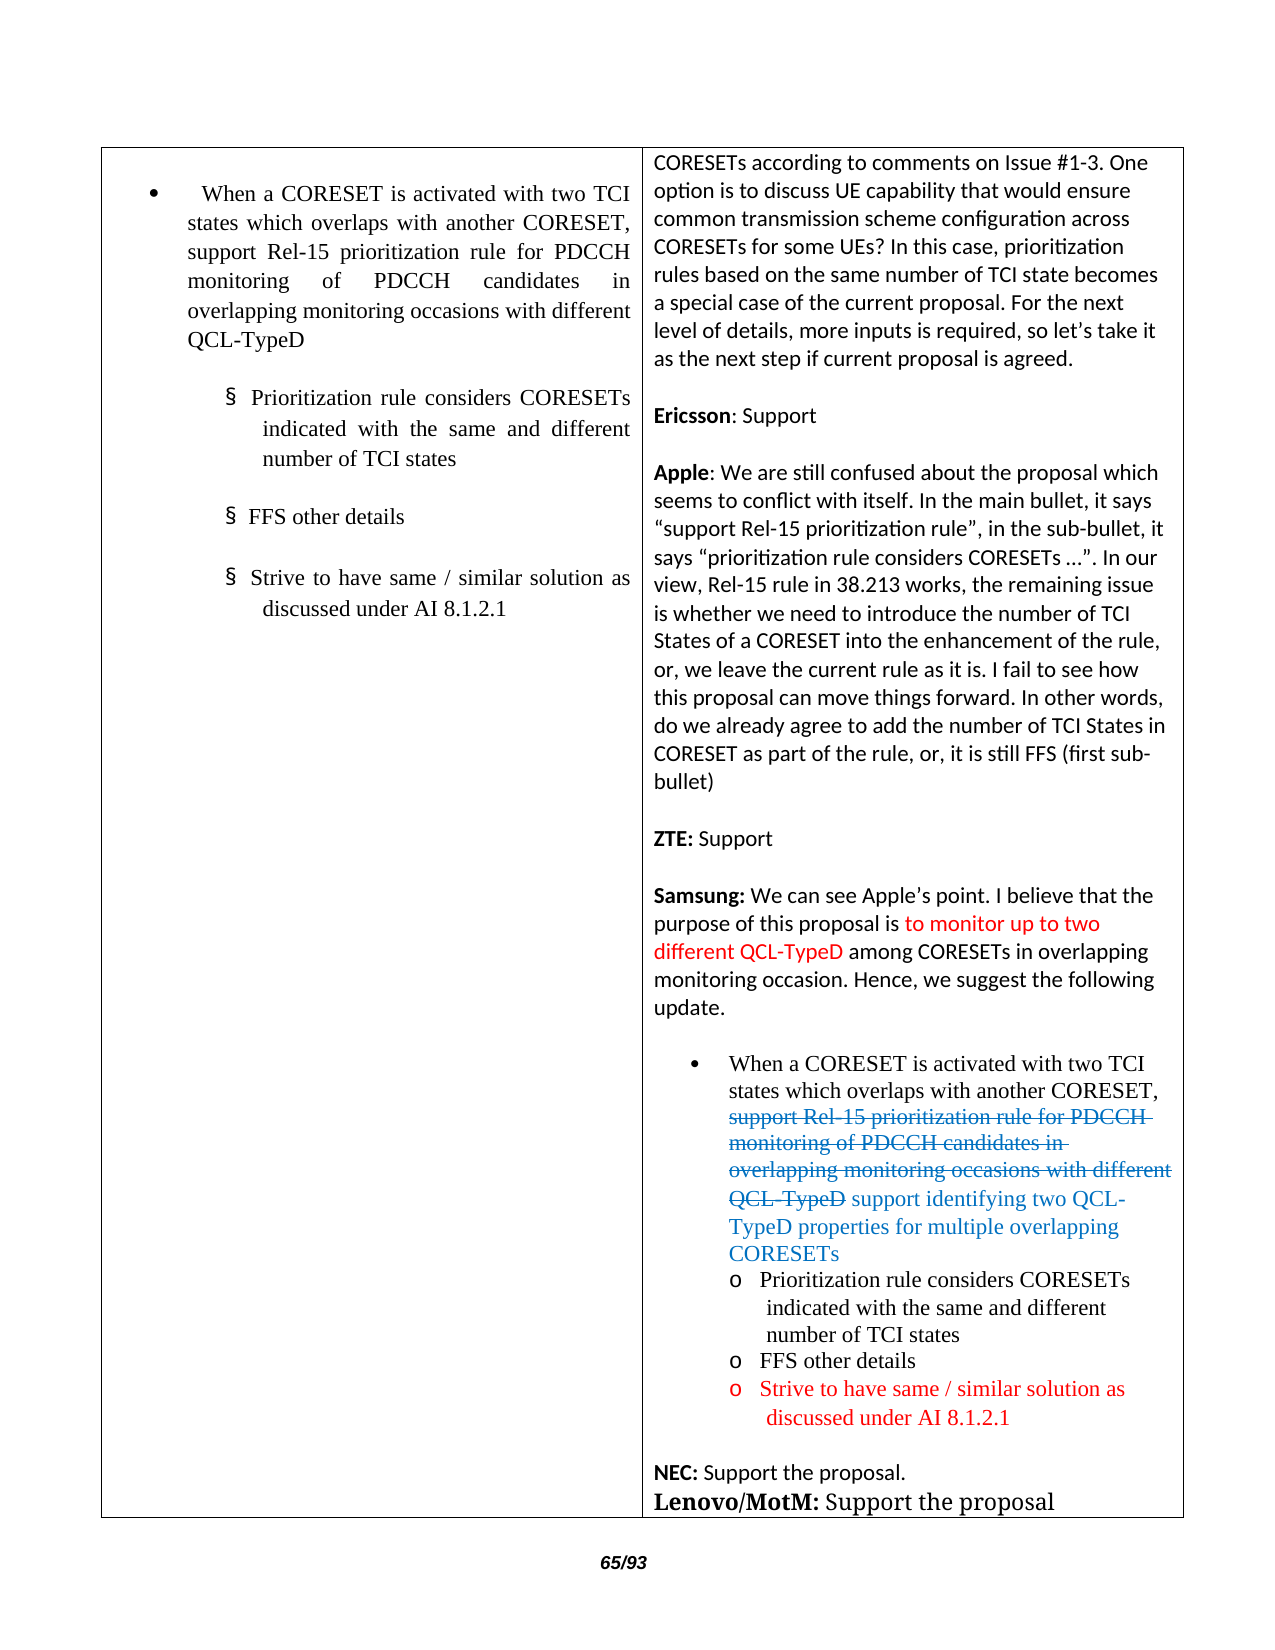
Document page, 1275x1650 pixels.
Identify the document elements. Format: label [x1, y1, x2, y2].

table_header [643, 148, 1183, 1517]
table_header [102, 148, 642, 1517]
